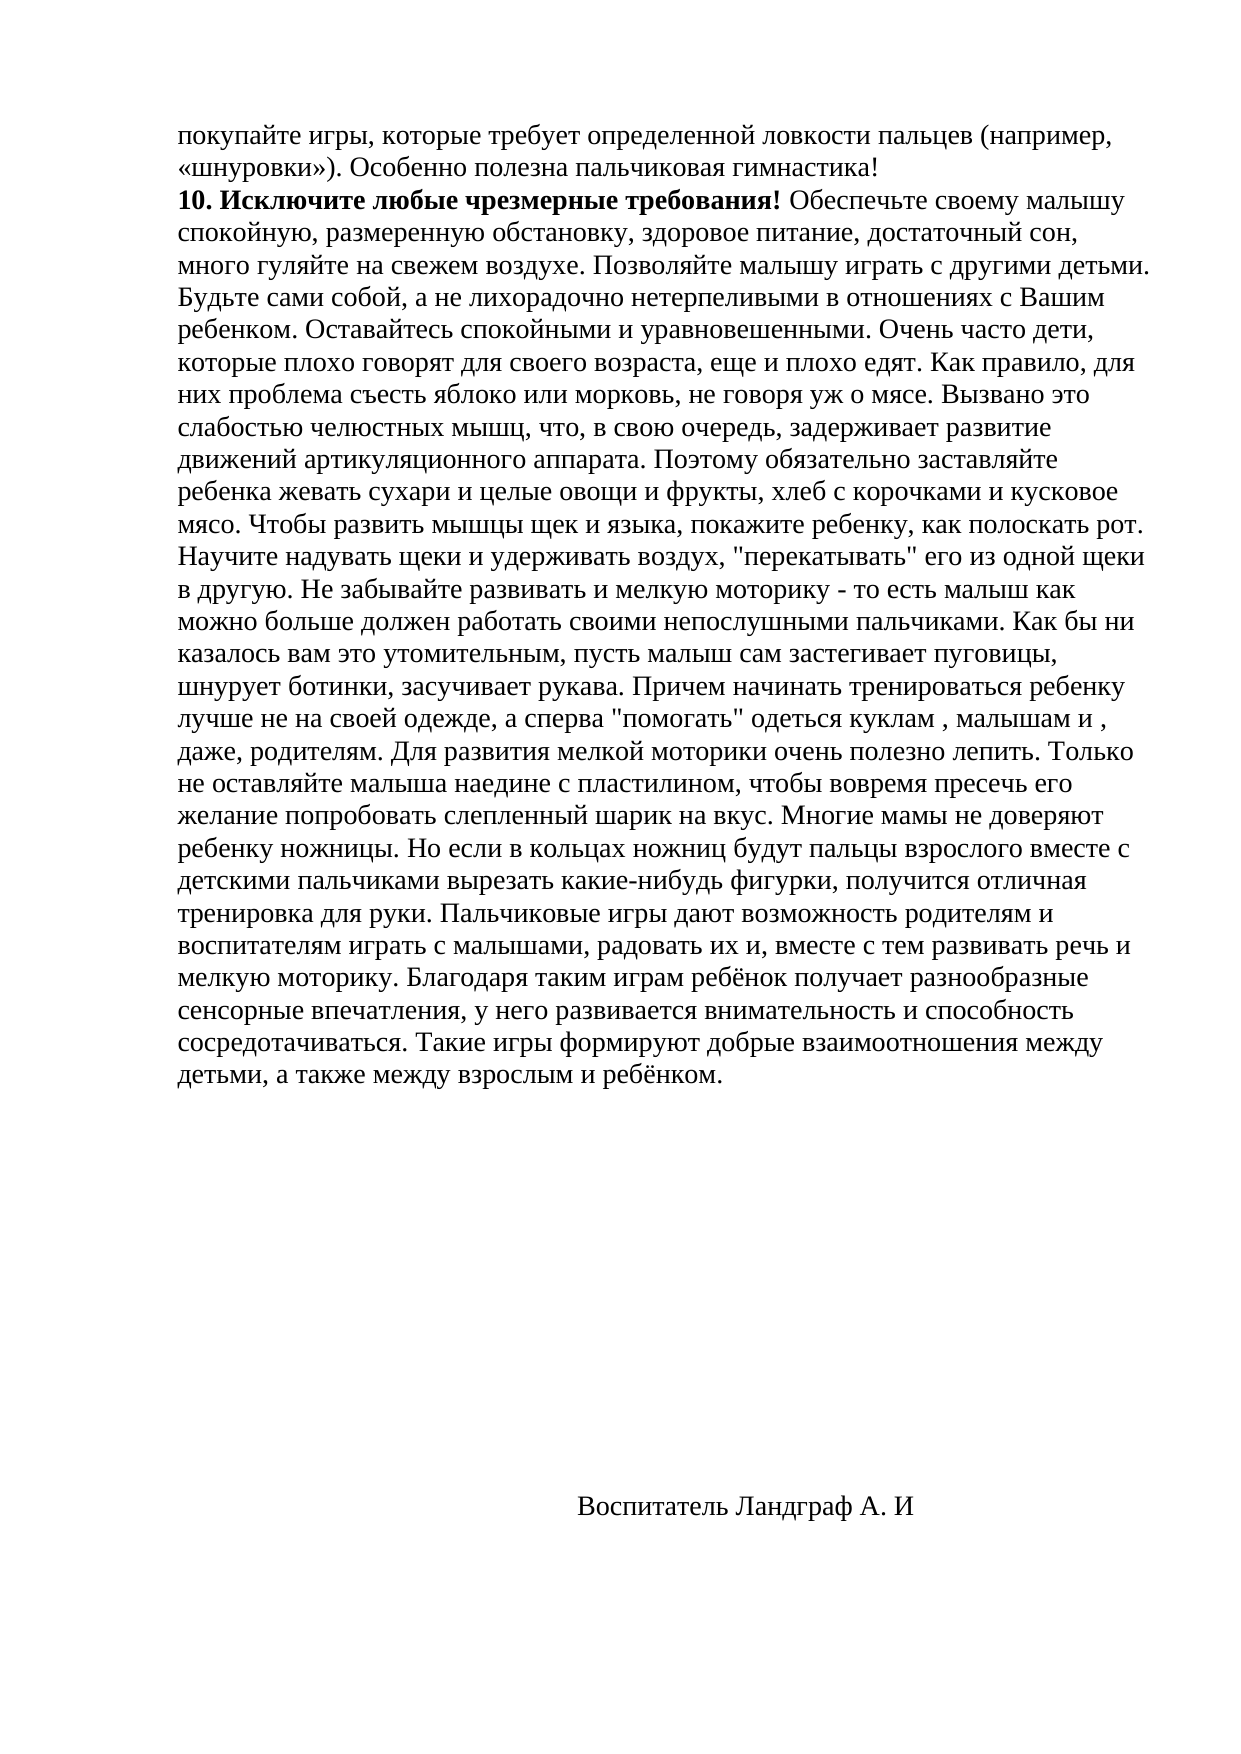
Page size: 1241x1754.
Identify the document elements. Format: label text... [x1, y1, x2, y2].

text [177, 118, 1152, 1090]
text Воспитатель Ландграф А. И [177, 1488, 1152, 1521]
